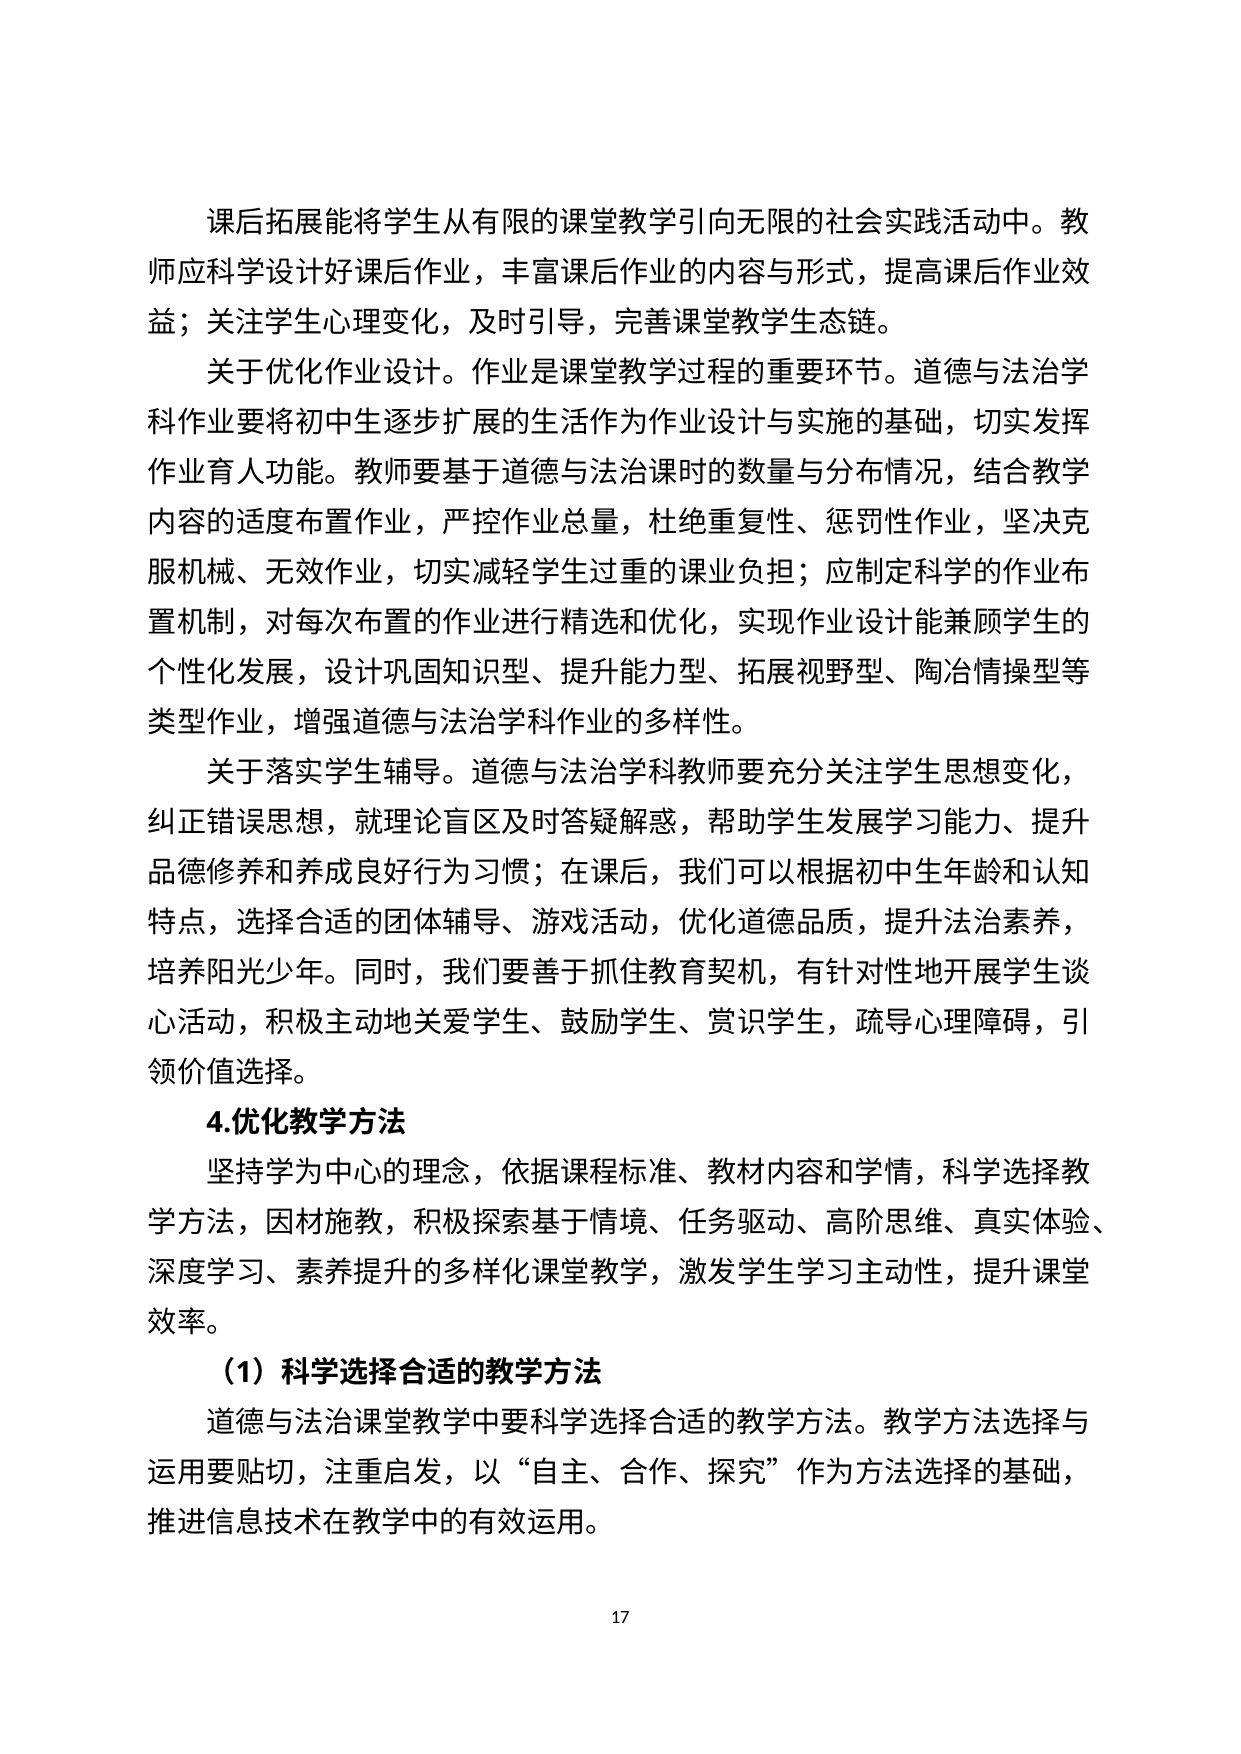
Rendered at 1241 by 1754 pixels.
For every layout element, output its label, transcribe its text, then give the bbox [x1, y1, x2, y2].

text 课后拓展能将学生从有限的课堂教学引向无限的社会实践活动中。教师应科学设计好课后作业，丰富课后作业的内容与形式，提高课后作业效益；关注学生心理变化，及时引导，完善课堂教学生态链。 [148, 192, 1092, 342]
list 科学选择合适的教学方法 [148, 1342, 1092, 1392]
text 关于优化作业设计。作业是课堂教学过程的重要环节。道德与法治学科作业要将初中生逐步扩展的生活作为作业设计与实施的基础，切实发挥作业育人功能。教师要基于道德与法治课时的数量与分布情况，结合教学内容的适度布置作业，严控作业总量，杜绝重复性、惩罚性作业，坚决克服机械、无效作业，切实减轻学生过重的课业负担；应制定科学的作业布置机制，对每次布置的作业进行精选和优化，实现作业设计能兼顾学生的个性化发展，设计巩固知识型、提升能力型、拓展视野型、陶冶情操型等类型作业，增强道德与法治学科作业的多样性。 [148, 342, 1092, 742]
text 道德与法治课堂教学中要科学选择合适的教学方法。教学方法选择与运用要贴切，注重启发，以“自主、合作、探究”作为方法选择的基础，推进信息技术在教学中的有效运用。 [148, 1392, 1092, 1542]
text 坚持学为中心的理念，依据课程标准、教材内容和学情，科学选择教学方法，因材施教，积极探索基于情境、任务驱动、高阶思维、真实体验、深度学习、素养提升的多样化课堂教学，激发学生学习主动性，提升课堂效率。 [148, 1142, 1092, 1342]
text 关于落实学生辅导。道德与法治学科教师要充分关注学生思想变化，纠正错误思想，就理论盲区及时答疑解惑，帮助学生发展学习能力、提升品德修养和养成良好行为习惯；在课后，我们可以根据初中生年龄和认知特点，选择合适的团体辅导、游戏活动，优化道德品质，提升法治素养，培养阳光少年。同时，我们要善于抓住教育契机，有针对性地开展学生谈心活动，积极主动地关爱学生、鼓励学生、赏识学生，疏导心理障碍，引领价值选择。 [148, 742, 1092, 1092]
text 4.优化教学方法 [148, 1092, 1092, 1142]
